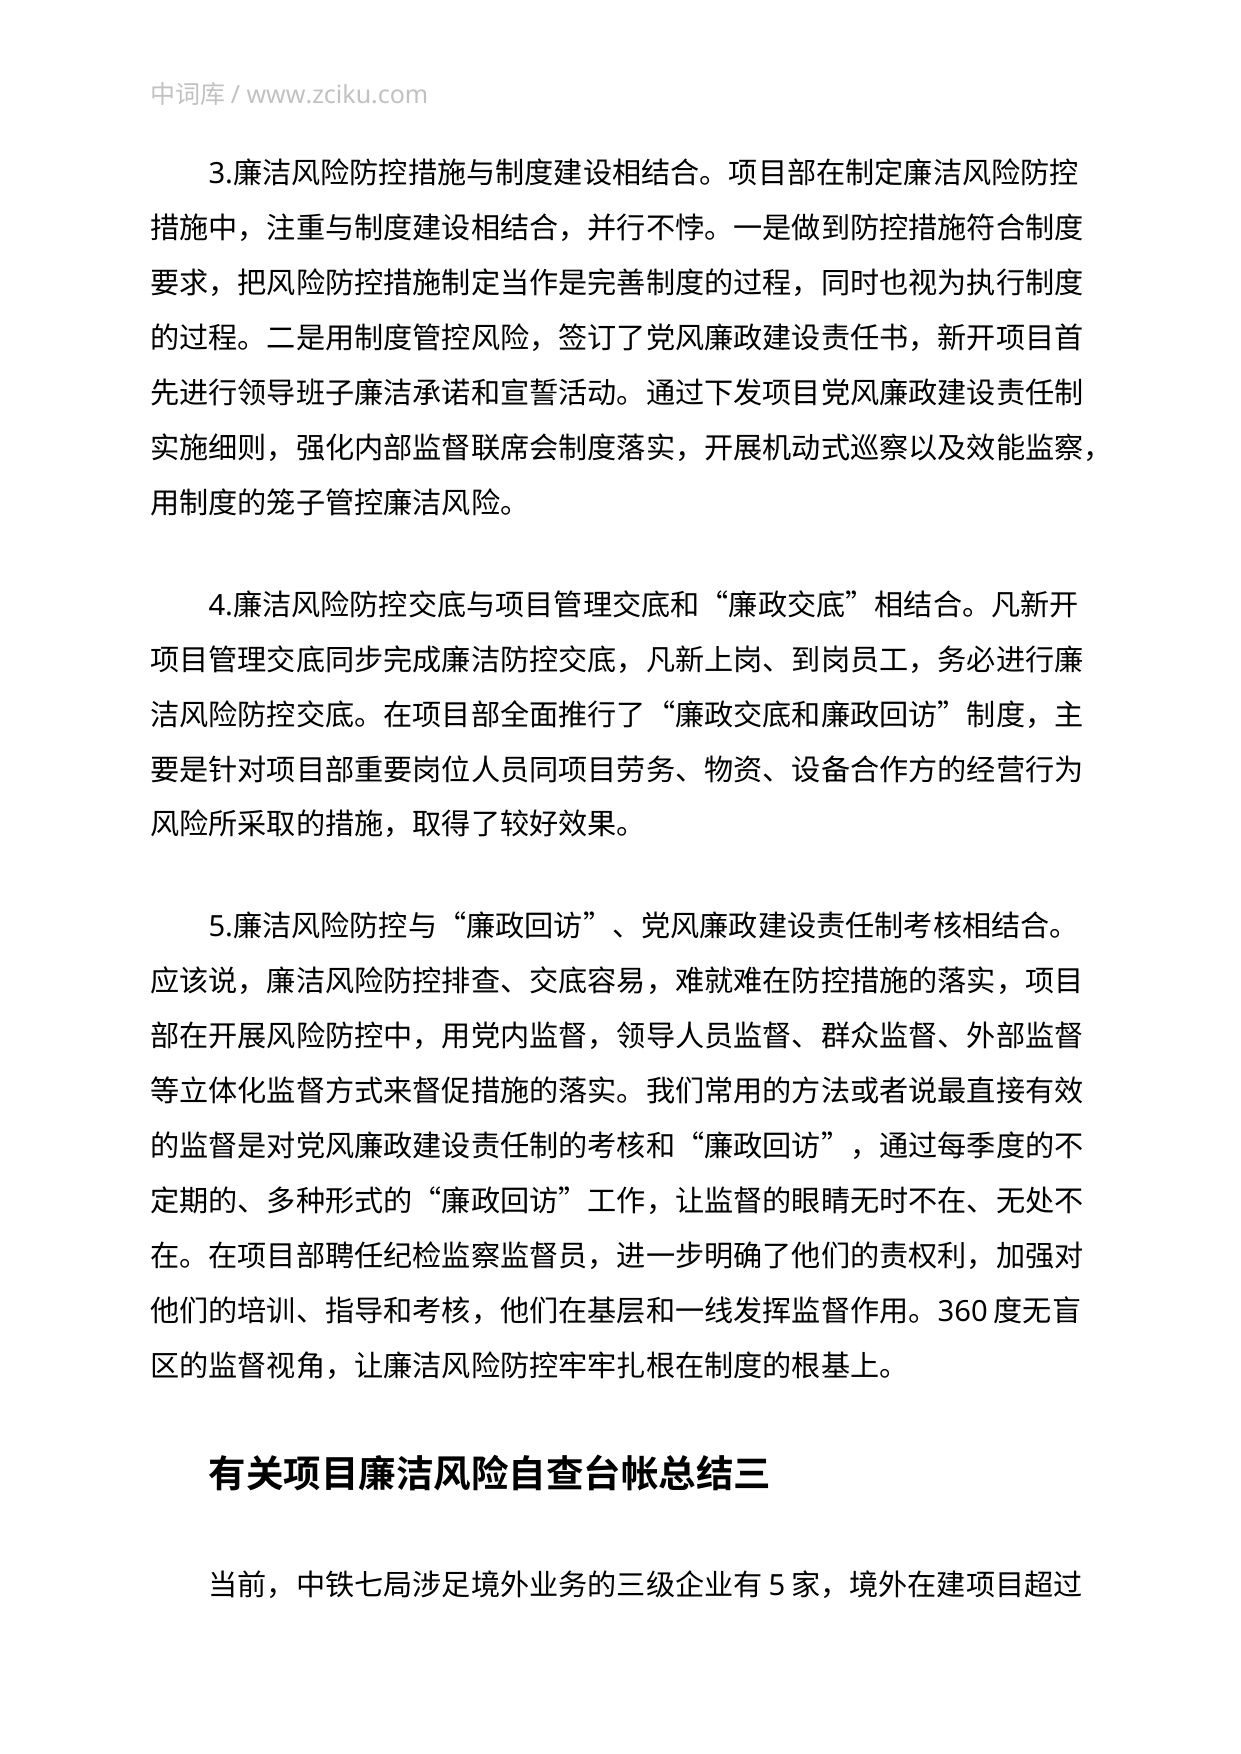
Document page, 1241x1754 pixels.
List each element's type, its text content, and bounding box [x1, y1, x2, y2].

text 4.廉洁风险防控交底与项目管理交底和“廉政交底”相结合。凡新开项目管理交底同步完成廉洁防控交底，凡新上岗、到岗员工，务必进行廉洁风险防控交底。在项目部全面推行了“廉政交底和廉政回访”制度，主要是针对项目部重要岗位人员同项目劳务、物资、设备合作方的经营行为风险所采取的措施，取得了较好效果。 [150, 581, 1090, 843]
text 有关项目廉洁风险自查台帐总结三 [150, 1444, 1090, 1498]
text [150, 1561, 1090, 1604]
text 3.廉洁风险防控措施与制度建设相结合。项目部在制定廉洁风险防控措施中，注重与制度建设相结合，并行不悖。一是做到防控措施符合制度要求，把风险防控措施制定当作是完善制度的过程，同时也视为执行制度的过程。二是用制度管控风险，签订了党风廉政建设责任书，新开项目首先进行领导班子廉洁承诺和宣誓活动。通过下发项目党风廉政建设责任制实施细则，强化内部监督联席会制度落实，开展机动式巡察以及效能监察，用制度的笼子管控廉洁风险。 [150, 150, 1090, 522]
text 5.廉洁风险防控与“廉政回访”、党风廉政建设责任制考核相结合。应该说，廉洁风险防控排查、交底容易，难就难在防控措施的落实，项目部在开展风险防控中，用党内监督，领导人员监督、群众监督、外部监督等立体化监督方式来督促措施的落实。我们常用的方法或者说最直接有效的监督是对党风廉政建设责任制的考核和“廉政回访”，通过每季度的不定期的、多种形式的“廉政回访”工作，让监督的眼睛无时不在、无处不在。在项目部聘任纪检监察监督员，进一步明确了他们的责权利，加强对他们的培训、指导和考核，他们在基层和一线发挥监督作用。360度无盲区的监督视角，让廉洁风险防控牢牢扎根在制度的根基上。 [150, 903, 1090, 1384]
